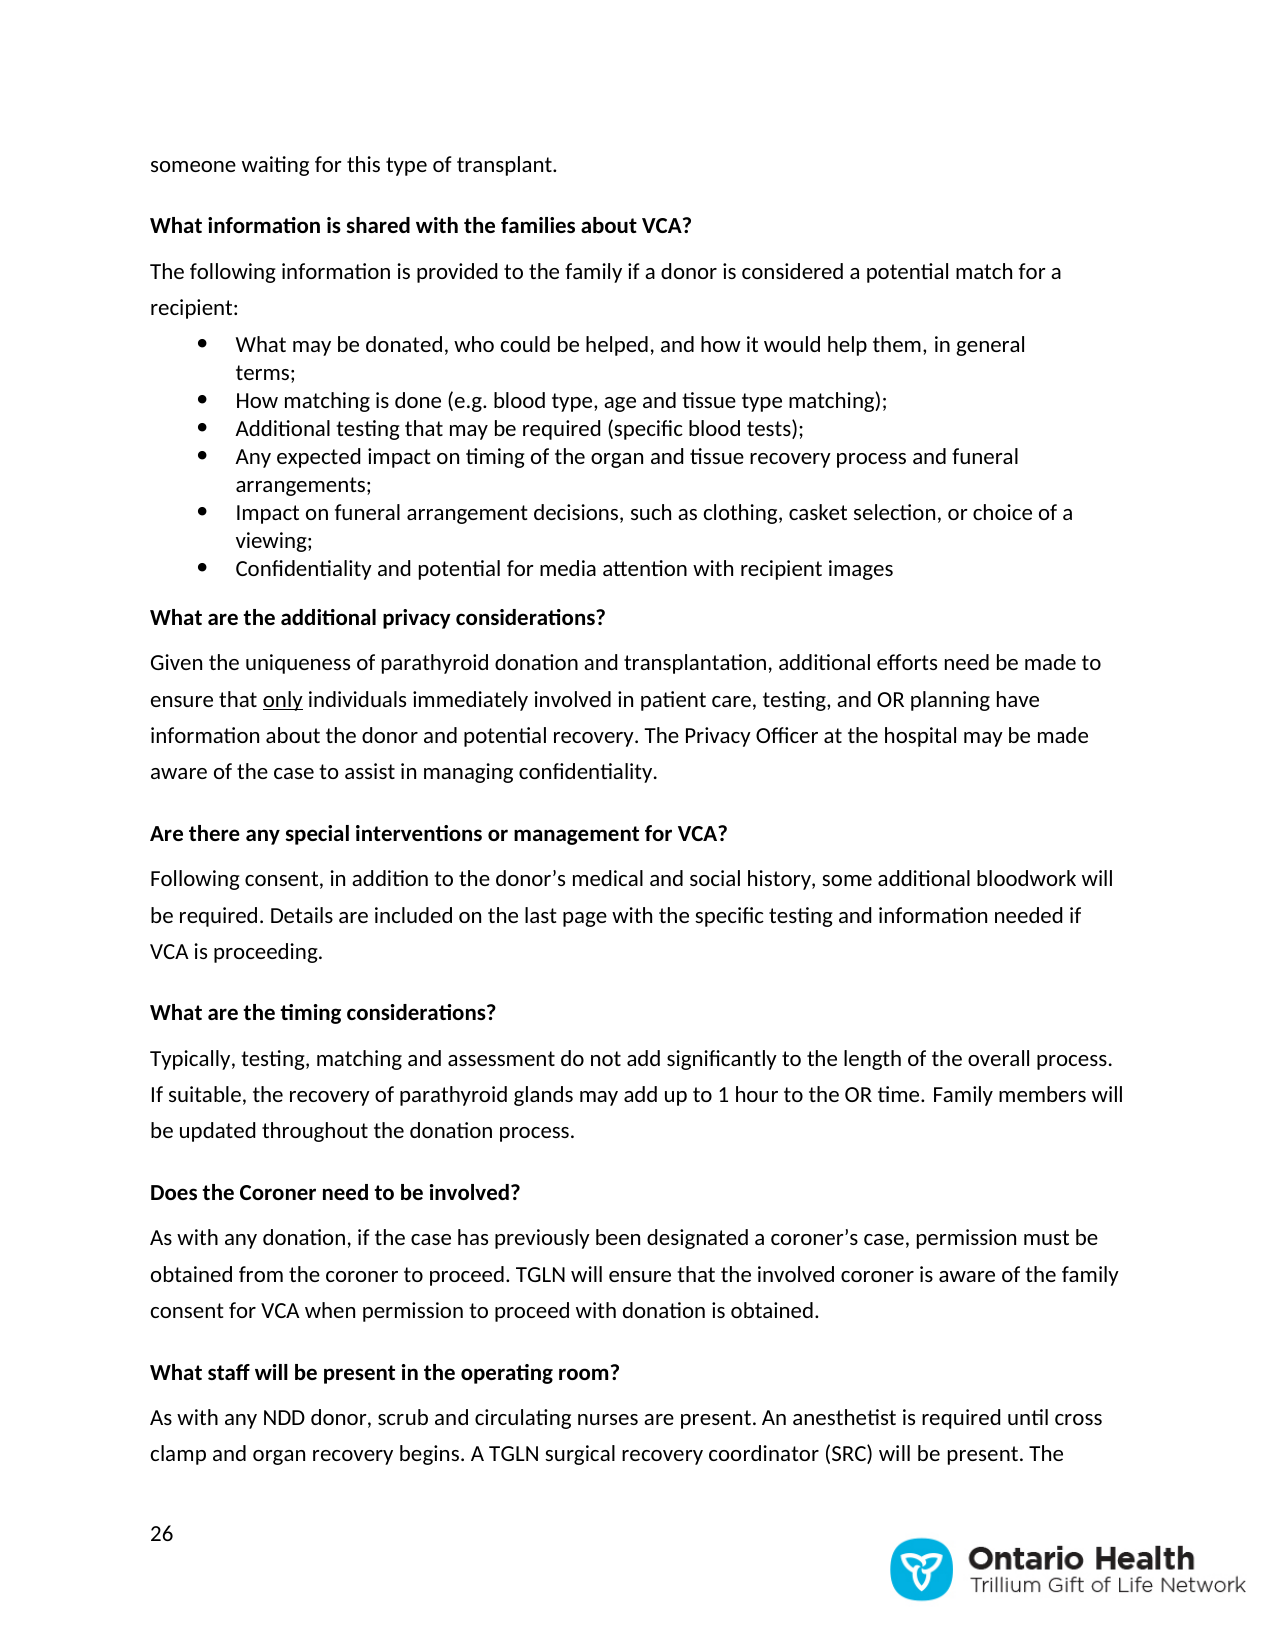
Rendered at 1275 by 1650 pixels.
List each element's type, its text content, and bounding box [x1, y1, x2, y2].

text As with any donation, if the case has previously been designated a coroner’s case, permission must be obtained from the coroner to proceed. TGLN will ensure that the involved coroner is aware of the family consent for VCA when permission to proceed with donation is obtained. [150, 1223, 1125, 1324]
text What are the timing considerations? [150, 998, 1106, 1026]
text Given the uniqueness of parathyroid donation and transplantation, additional efforts need be made to ensure that only individuals immediately involved in patient care, testing, and OR planning have information about the donor and potential recovery. The Privacy Officer at the hospital may be made aware of the case to assist in managing confidentiality. [150, 648, 1125, 785]
text Are there any special interventions or management for VCA? [150, 819, 1106, 847]
list What may be donated, who could be helped, and how it would help them, in general terms; [198, 330, 1059, 386]
text Donation for VCA is discussed with families after initial screening indicates there is potential to help someone waiting for this type of transplant. [150, 150, 1114, 178]
text What are the additional privacy considerations? [150, 603, 1106, 631]
text What staff will be present in the operating room? [150, 1358, 1106, 1386]
text Typically, testing, matching and assessment do not add significantly to the length of the overall process. If suitable, the recovery of parathyroid glands may add up to 1 hour to the OR time. Family members will be updated throughout the donation process. [150, 1044, 1125, 1145]
text Does the Coroner need to be involved? [150, 1178, 1106, 1206]
list Confidentiality and potential for media attention with recipient images [198, 554, 1125, 582]
list How matching is done (e.g. blood type, age and tissue type matching); [198, 386, 1047, 414]
list Additional testing that may be required (specific blood tests); [198, 414, 1033, 442]
text The following information is provided to the family if a donor is considered a potential match for a recipient: [150, 257, 1114, 321]
picture [889, 1516, 1248, 1623]
text Following consent, in addition to the donor’s medical and social history, some additional bloodwork will be required. Details are included on the last page with the specific testing and information needed if VCA is proceeding. [150, 864, 1125, 965]
list Impact on funeral arrangement decisions, such as clothing, casket selection, or choice of a viewing; [198, 498, 1094, 554]
list Any expected impact on timing of the organ and tissue recovery process and funeral arrangements; [198, 442, 1048, 498]
text What information is shared with the families about VCA? [150, 211, 1106, 239]
